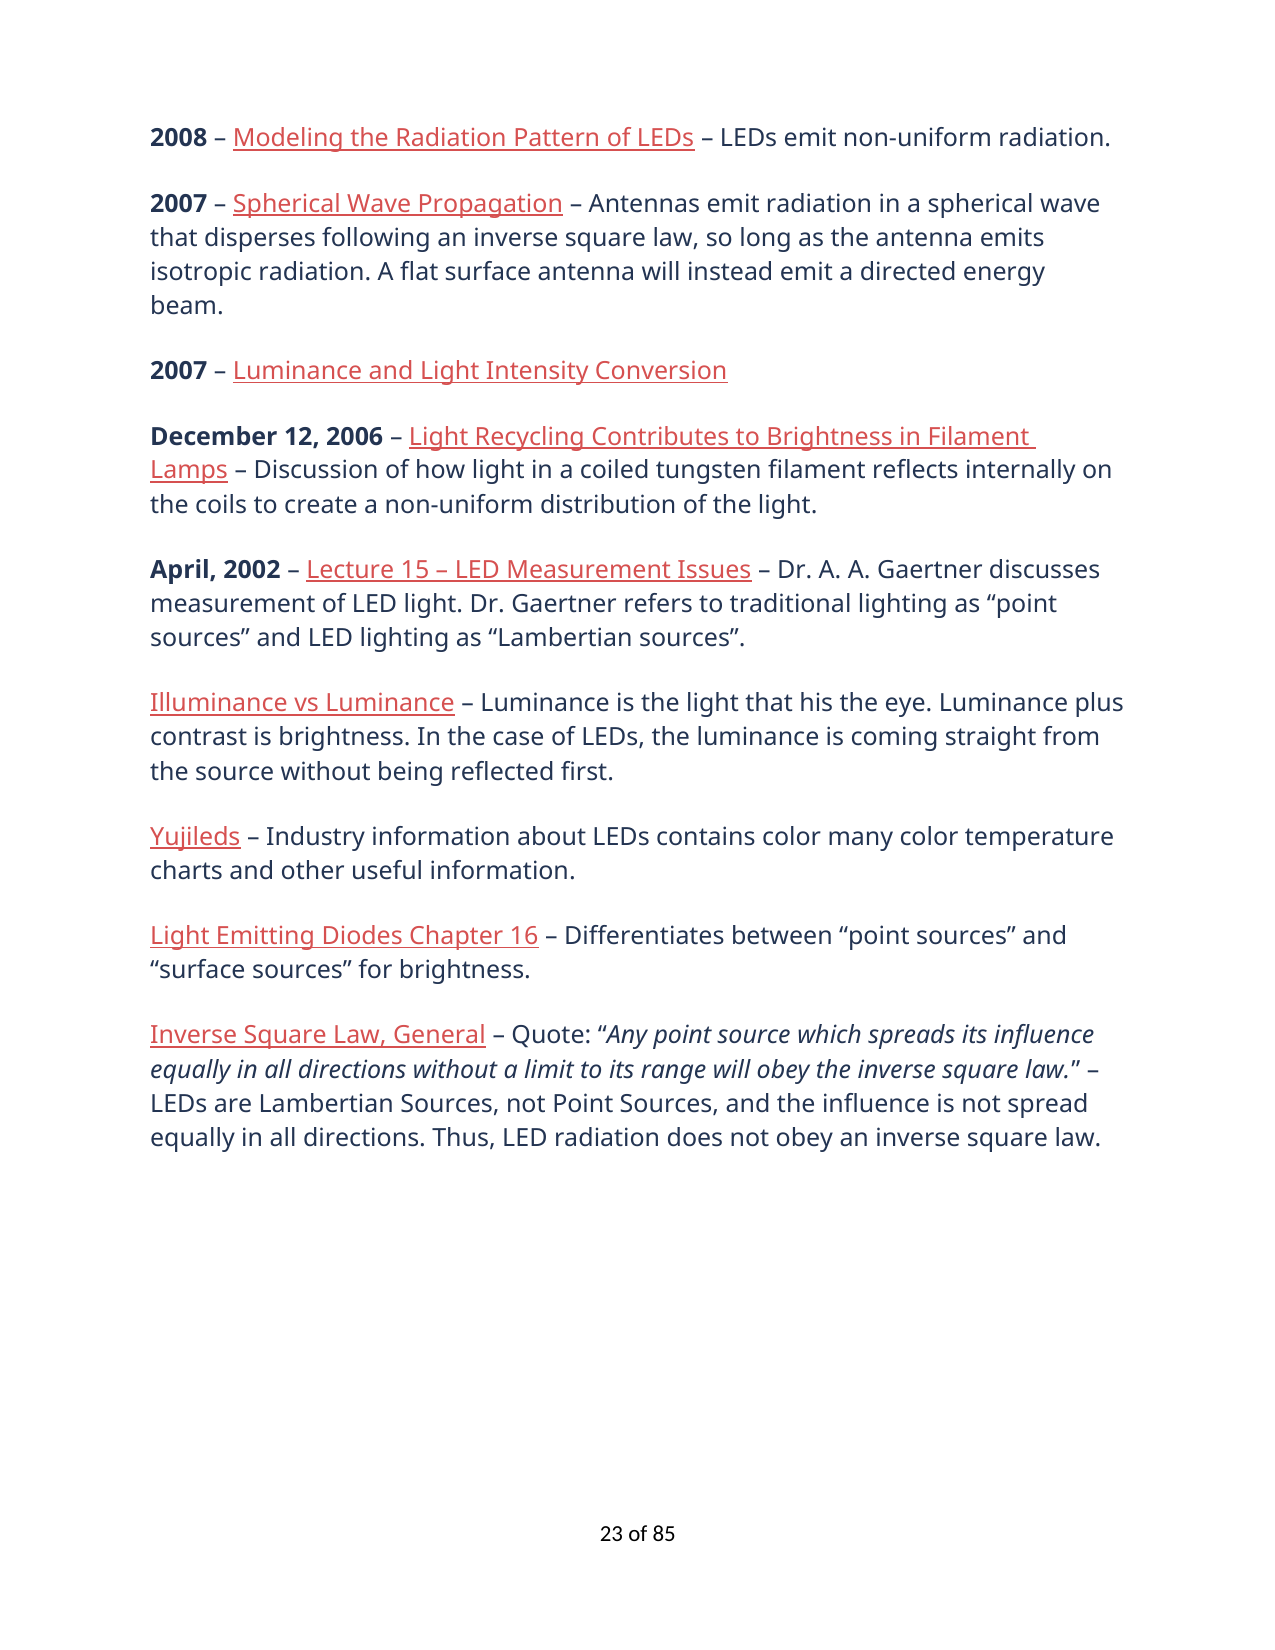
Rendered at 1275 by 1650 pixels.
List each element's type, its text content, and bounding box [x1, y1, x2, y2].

text Yujileds – Industry information about LEDs contains color many color temperature charts and other useful information. [150, 818, 1125, 887]
text Inverse Square Law, General – Quote: “Any point source which spreads its influence equally in all directions without a limit to its range will obey the inverse square law.” – LEDs are Lambertian Sources, not Point Sources, and the influence is not spread equally in all directions. Thus, LED radiation does not obey an inverse square law. [150, 1017, 1125, 1153]
text Light Emitting Diodes Chapter 16 – Differentiates between “point sources” and “surface sources” for brightness. [150, 918, 1125, 986]
text 2007 – Luminance and Light Intensity Conversion [150, 353, 1125, 387]
text December 12, 2006 – Light Recycling Contributes to Brightness in Filament Lamps – Discussion of how light in a coiled tungsten filament reflects internally on the coils to create a non-uniform distribution of the light. [150, 418, 1125, 520]
text April, 2002 – Lecture 15 – LED Measurement Issues – Dr. A. A. Gaertner discusses measurement of LED light. Dr. Gaertner refers to traditional lighting as “point sources” and LED lighting as “Lambertian sources”. [150, 552, 1125, 654]
text 2008 – Modeling the Radiation Pattern of LEDs – LEDs emit non-uniform radiation. [150, 120, 1125, 154]
text 2007 – Spherical Wave Propagation – Antennas emit radiation in a spherical wave that disperses following an inverse square law, so long as the antenna emits isotropic radiation. A flat surface antenna will instead emit a directed energy beam. [150, 185, 1125, 322]
text Illuminance vs Luminance – Luminance is the light that his the eye. Luminance plus contrast is brightness. In the case of LEDs, the luminance is coming straight from the source without being reflected first. [150, 685, 1125, 787]
